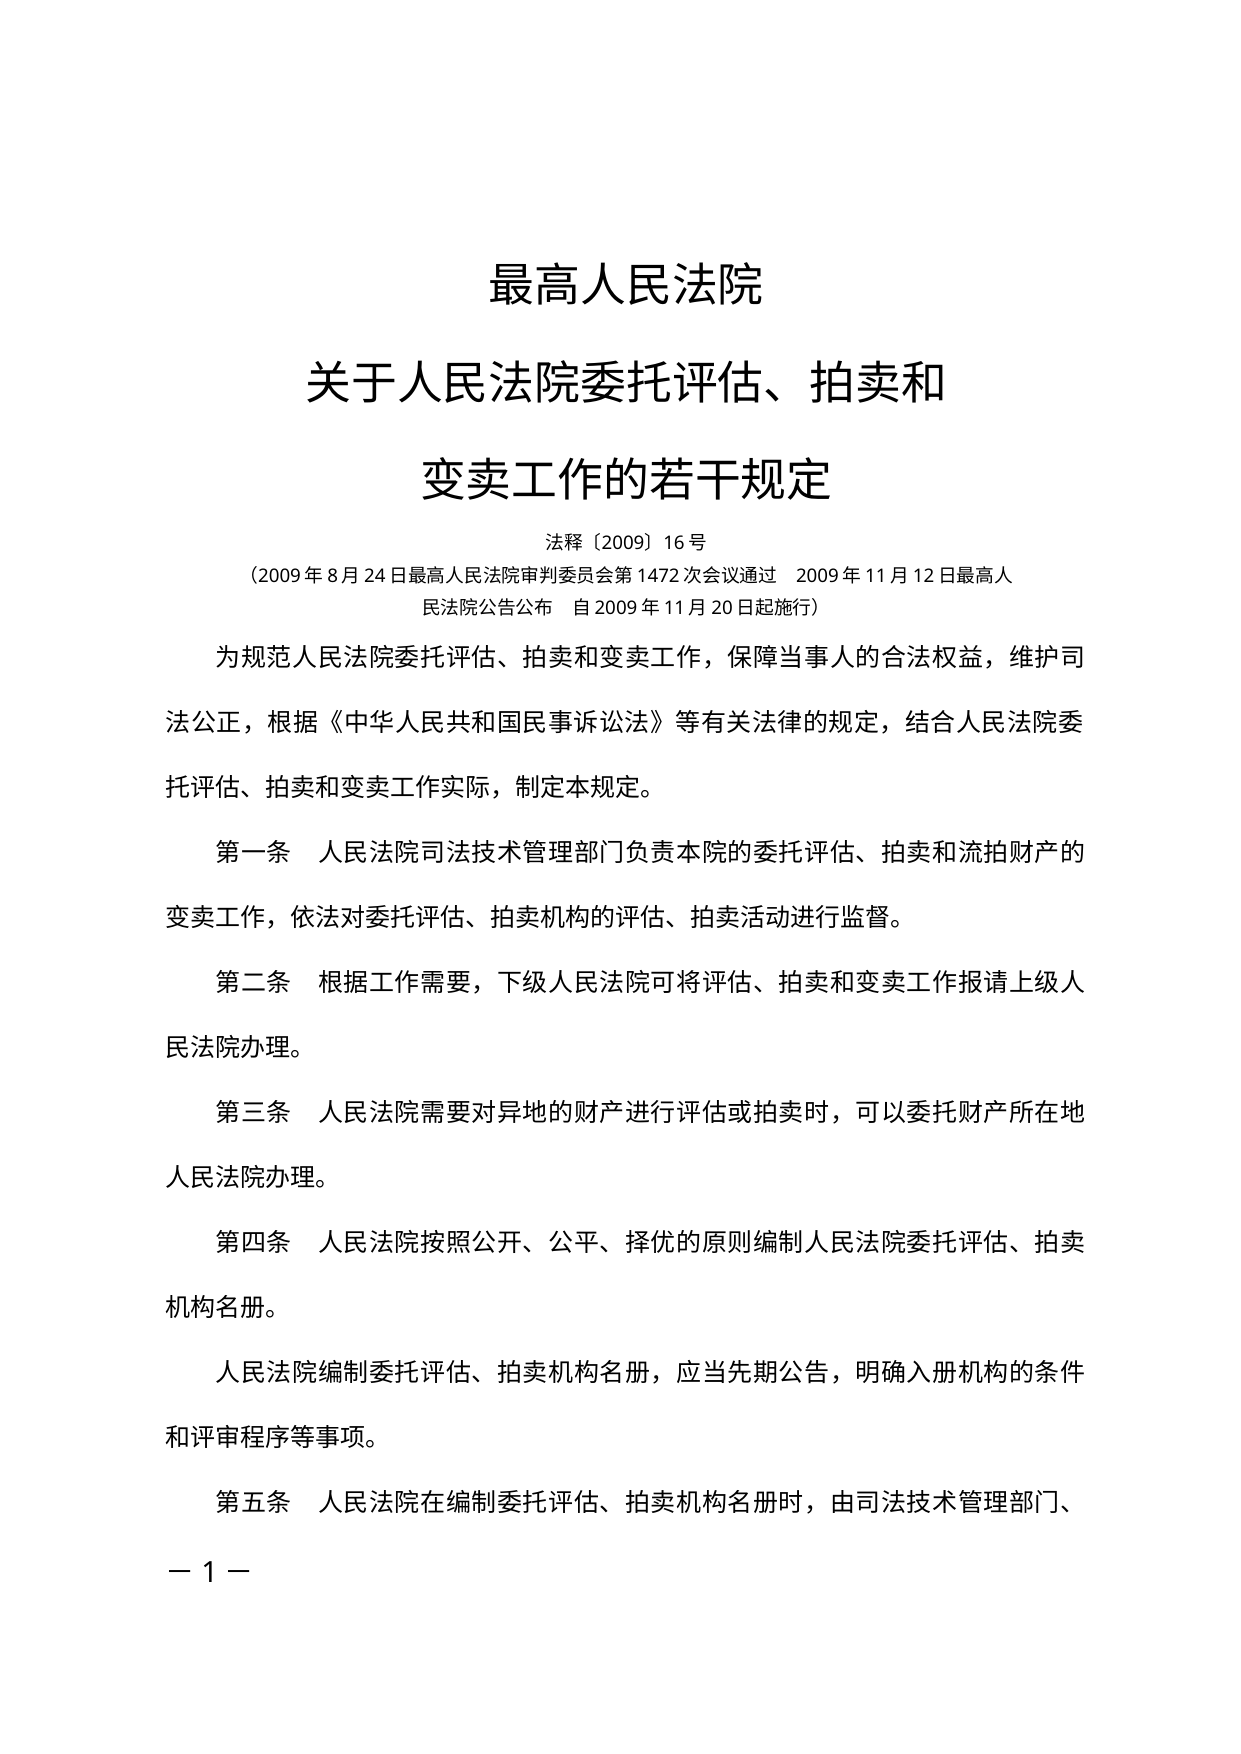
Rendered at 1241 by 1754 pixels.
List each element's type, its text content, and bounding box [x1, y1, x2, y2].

text （2009年8月24日最高人民法院审判委员会第1472次会议通过 2009年11月12日最高人民法院公告公布 自2009年11月20日起施行） [231, 558, 1021, 623]
text 第四条 人民法院按照公开、公平、择优的原则编制人民法院委托评估、拍卖机构名册。 [165, 1208, 1087, 1338]
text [165, 1468, 1087, 1533]
text 关于人民法院委托评估、拍卖和 [165, 330, 1087, 428]
text 人民法院编制委托评估、拍卖机构名册，应当先期公告，明确入册机构的条件和评审程序等事项。 [165, 1338, 1087, 1468]
text 变卖工作的若干规定 [165, 428, 1087, 525]
text 第二条 根据工作需要，下级人民法院可将评估、拍卖和变卖工作报请上级人民法院办理。 [165, 948, 1087, 1078]
text 为规范人民法院委托评估、拍卖和变卖工作，保障当事人的合法权益，维护司法公正，根据《中华人民共和国民事诉讼法》等有关法律的规定，结合人民法院委托评估、拍卖和变卖工作实际，制定本规定。 [165, 623, 1087, 818]
text 最高人民法院 [165, 233, 1087, 330]
text 第一条 人民法院司法技术管理部门负责本院的委托评估、拍卖和流拍财产的变卖工作，依法对委托评估、拍卖机构的评估、拍卖活动进行监督。 [165, 818, 1087, 948]
text 第三条 人民法院需要对异地的财产进行评估或拍卖时，可以委托财产所在地人民法院办理。 [165, 1078, 1087, 1208]
text 法释〔2009〕16号 [165, 525, 1087, 558]
